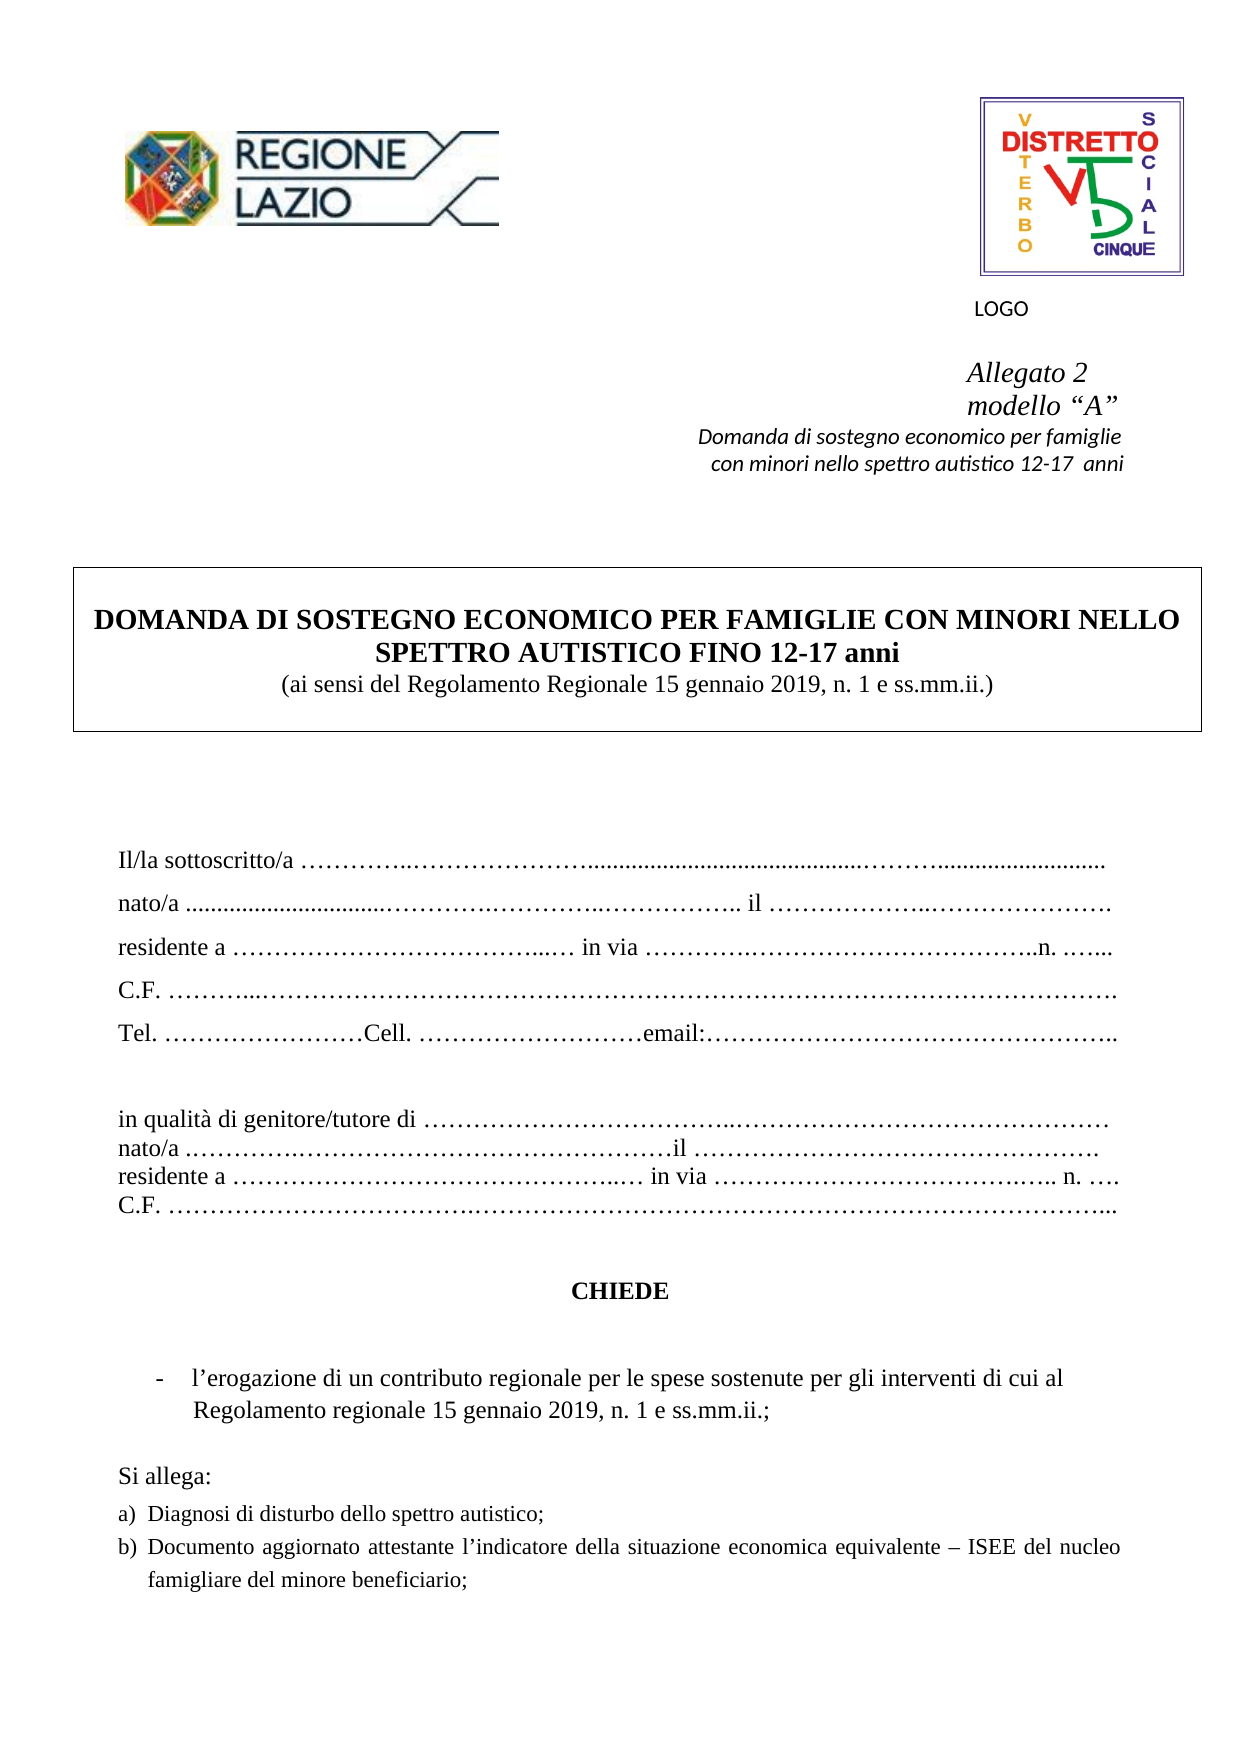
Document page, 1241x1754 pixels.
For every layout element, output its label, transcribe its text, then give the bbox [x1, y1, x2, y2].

text nato/a ................................………….…………..…………….. il ………………..…………………. [118, 888, 1213, 917]
text CHIEDE [296, 1276, 944, 1305]
text Tel. ……………………Cell. ………………………email:………………………………………….. [118, 1018, 1213, 1046]
picture [979, 97, 1185, 276]
list Documento aggiornato attestante l’indicatore della situazione economica equivalente – ISEE del nucleo famigliare del minore beneficiario; [118, 1533, 1123, 1593]
text Allegato 2 [967, 356, 1213, 389]
text modello “A” [967, 389, 1213, 422]
text Si allega: [118, 1461, 1213, 1490]
list Diagnosi di disturbo dello spettro autistico; [118, 1500, 1213, 1526]
text C.F. ………...…………………………………………………………………………………………. [118, 975, 1213, 1003]
text residente a ………………………………...… in via ………….……………………………..n. .…... [118, 932, 1213, 960]
text residente a ………………………………………..… in via ……………………………….….. n. …. [118, 1161, 1213, 1190]
picture [125, 131, 499, 226]
text LOGO [974, 175, 1213, 322]
text nato/a .………….………………………………………il …………………………………………. [118, 1133, 1213, 1161]
text Domanda di sostegno economico per famiglie con minori nello spettro autistico 12-17 anni [533, 423, 1124, 477]
text in qualità di genitore/tutore di ………………………………..……………………………………… [118, 1104, 1213, 1133]
text C.F. ……………………………….…………………………………………………………………... [118, 1190, 1213, 1219]
text - l’erogazione di un contributo regionale per le spese sostenute per gli interventi di cui al Regolamento regionale 15 gennaio 2019, n. 1 e ss.mm.ii.; [155, 1363, 1123, 1424]
text Il/la sottoscritto/a …………..…………………............................................………........................... [118, 846, 1213, 874]
